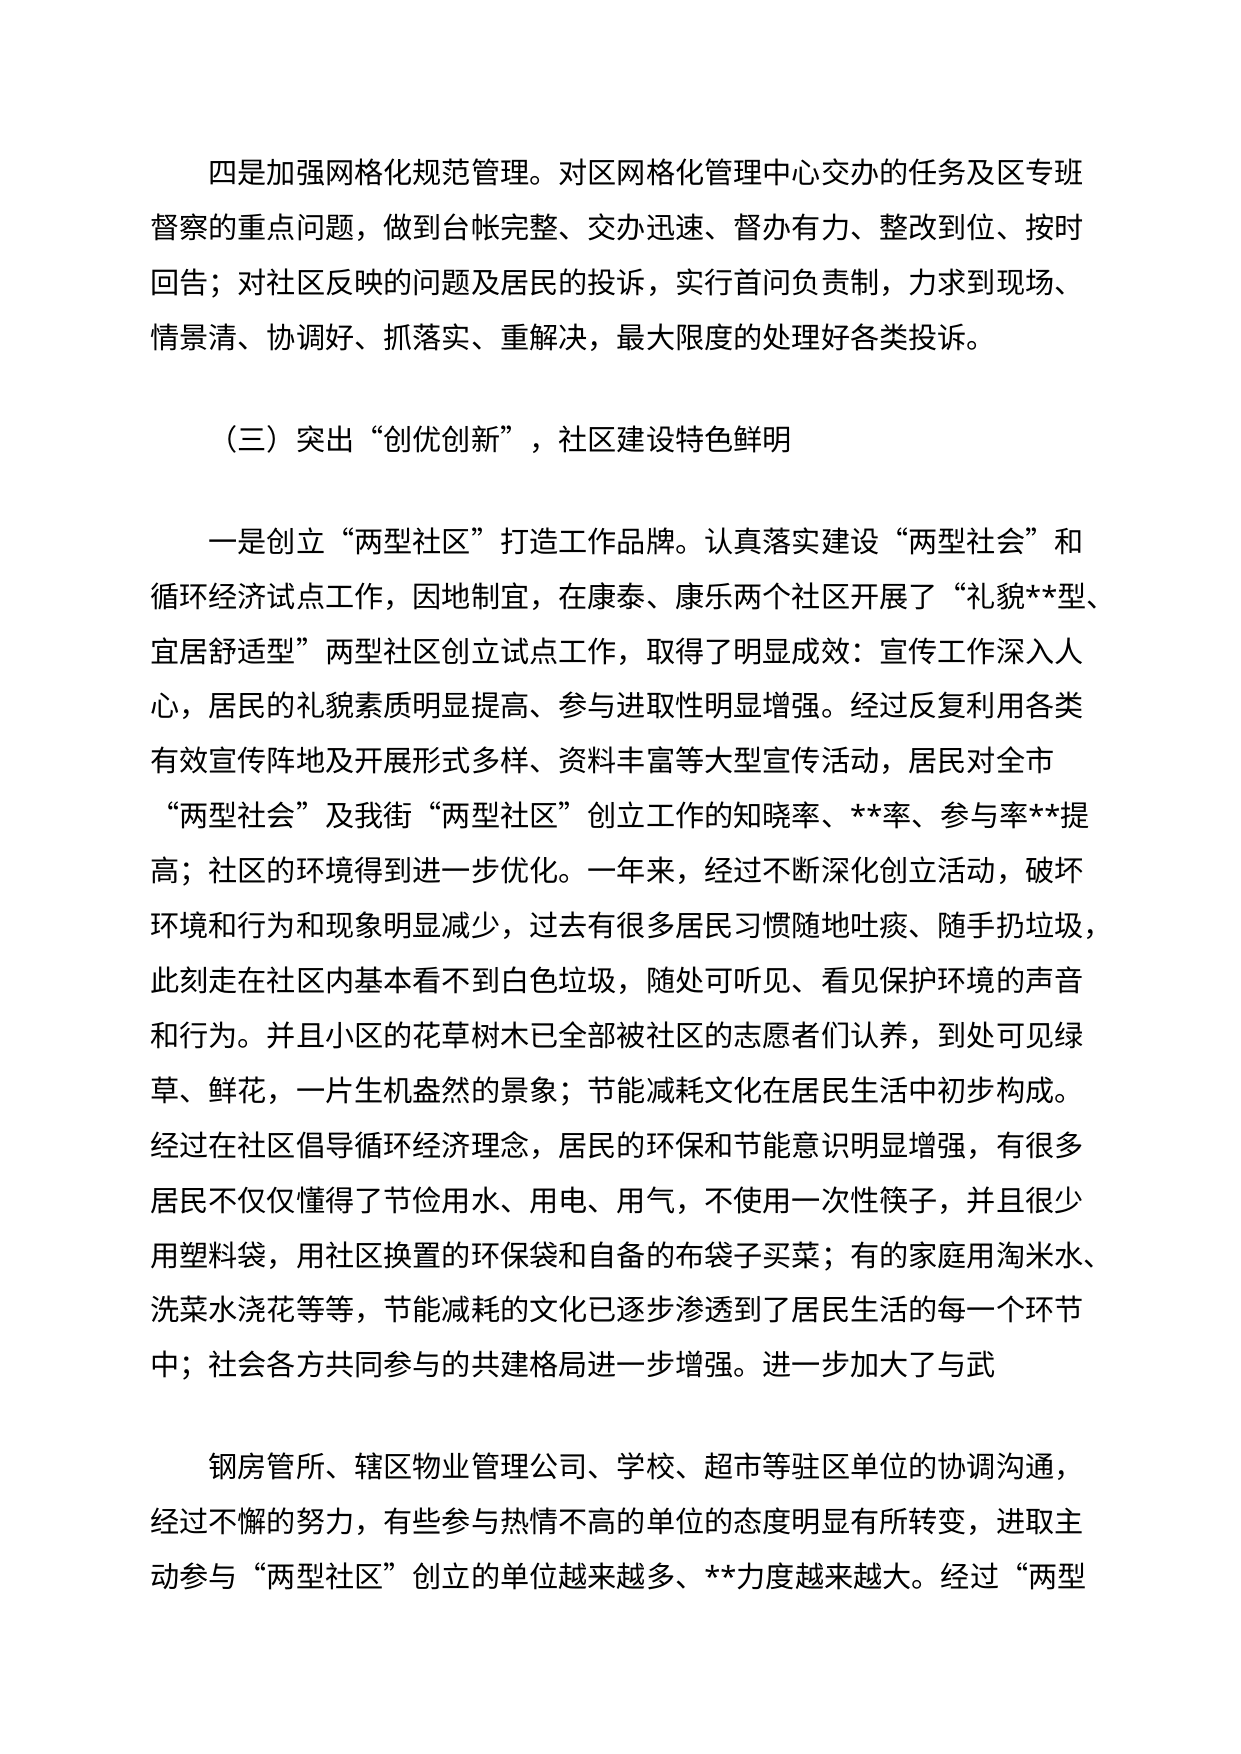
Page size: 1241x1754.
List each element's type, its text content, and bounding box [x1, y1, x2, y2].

text 一是创立“两型社区”打造工作品牌。认真落实建设“两型社会”和循环经济试点工作，因地制宜，在康泰、康乐两个社区开展了“礼貌**型、宜居舒适型”两型社区创立试点工作，取得了明显成效：宣传工作深入人心，居民的礼貌素质明显提高、参与进取性明显增强。经过反复利用各类有效宣传阵地及开展形式多样、资料丰富等大型宣传活动，居民对全市“两型社会”及我街“两型社区”创立工作的知晓率、**率、参与率**提高；社区的环境得到进一步优化。一年来，经过不断深化创立活动，破坏环境和行为和现象明显减少，过去有很多居民习惯随地吐痰、随手扔垃圾，此刻走在社区内基本看不到白色垃圾，随处可听见、看见保护环境的声音和行为。并且小区的花草树木已全部被社区的志愿者们认养，到处可见绿草、鲜花，一片生机盎然的景象；节能减耗文化在居民生活中初步构成。经过在社区倡导循环经济理念，居民的环保和节能意识明显增强，有很多居民不仅仅懂得了节俭用水、用电、用气，不使用一次性筷子，并且很少用塑料袋，用社区换置的环保袋和自备的布袋子买菜；有的家庭用淘米水、洗菜水浇花等等，节能减耗的文化已逐步渗透到了居民生活的每一个环节中；社会各方共同参与的共建格局进一步增强。进一步加大了与武 [150, 518, 1090, 1384]
text 四是加强网格化规范管理。对区网格化管理中心交办的任务及区专班督察的重点问题，做到台帐完整、交办迅速、督办有力、整改到位、按时回告；对社区反映的问题及居民的投诉，实行首问负责制，力求到现场、情景清、协调好、抓落实、重解决，最大限度的处理好各类投诉。 [150, 150, 1090, 357]
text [150, 1444, 1090, 1596]
text （三）突出“创优创新”，社区建设特色鲜明 [150, 416, 1090, 459]
